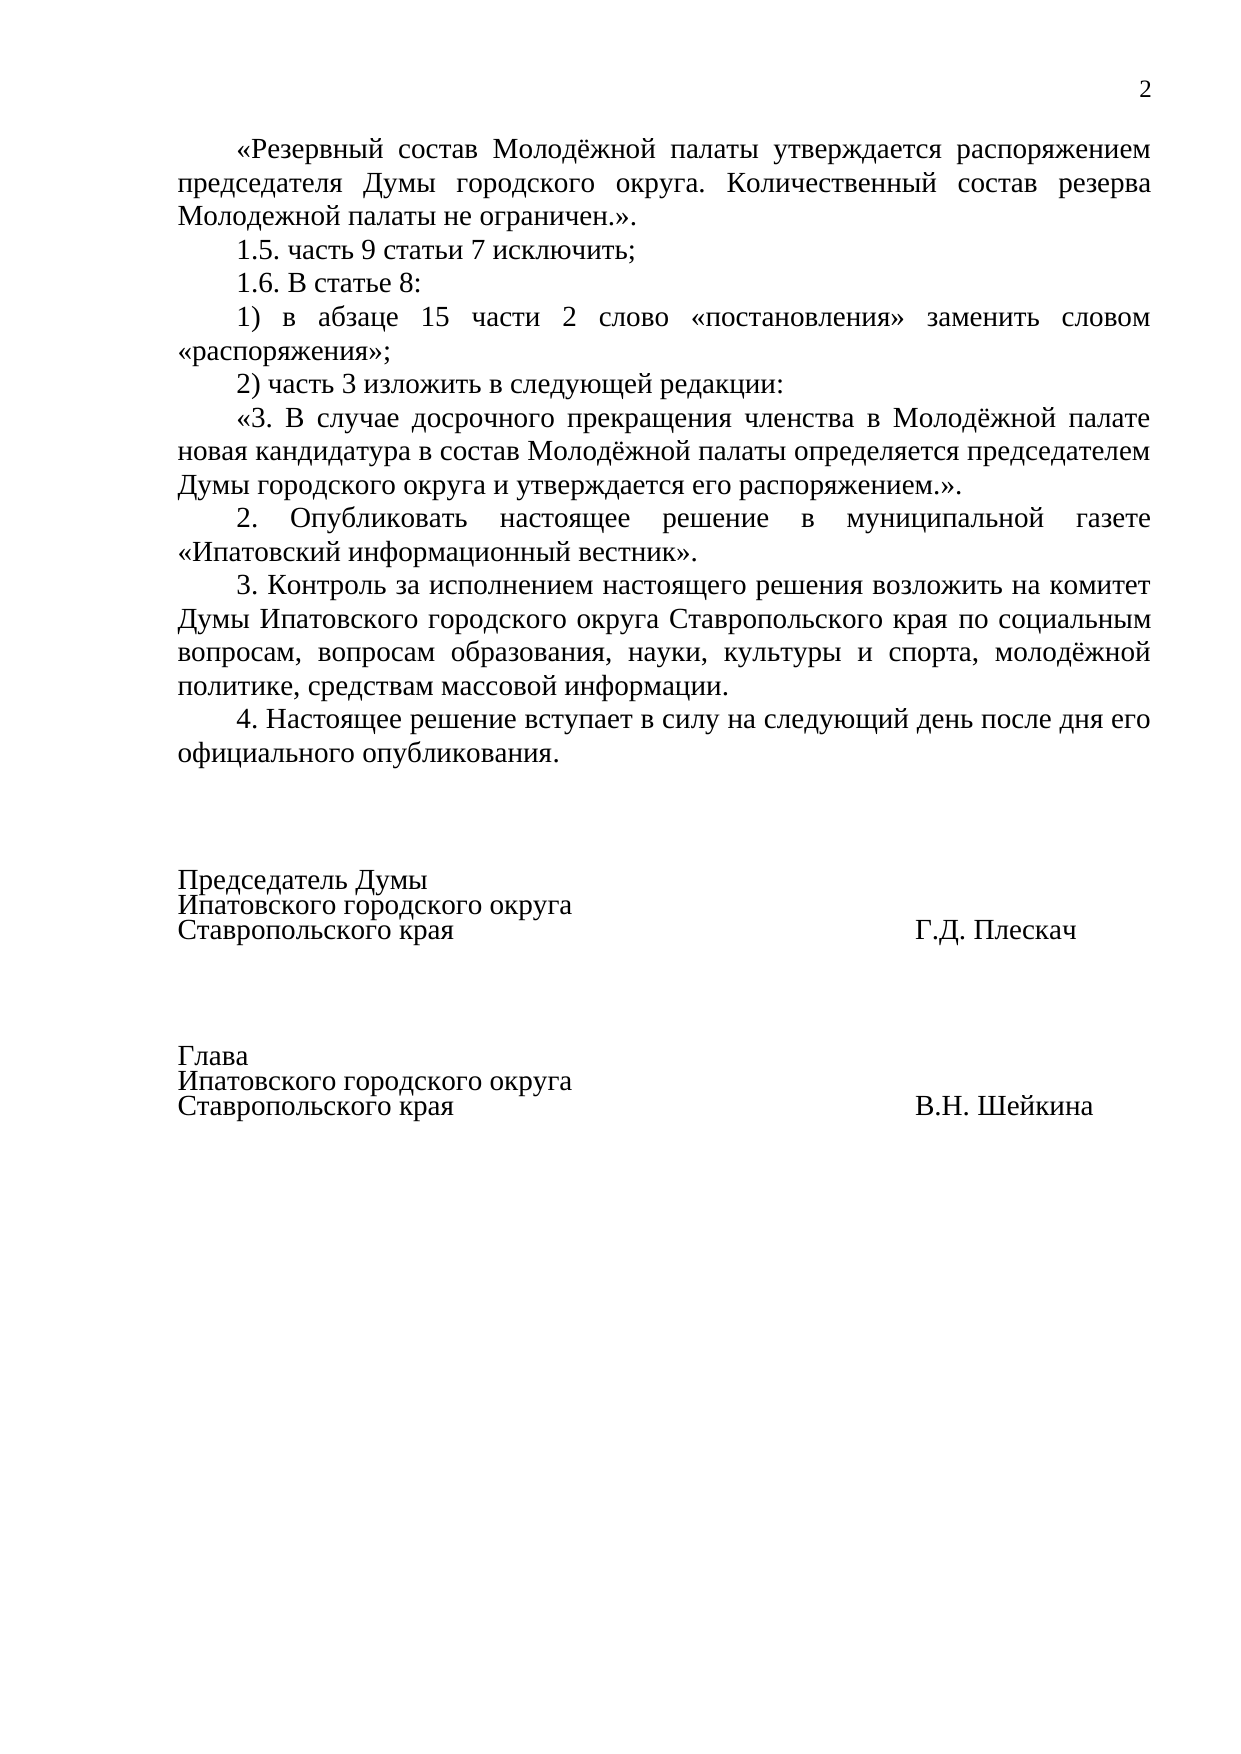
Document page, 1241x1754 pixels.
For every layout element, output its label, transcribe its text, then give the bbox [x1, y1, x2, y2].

text «Резервный состав Молодёжной палаты утверждается распоряжением председателя Думы городского округа. Количественный состав резерва Молодежной палаты не ограничен.». [177, 131, 1152, 232]
text 1.6. В статье 8: [177, 266, 1152, 299]
text 3. Контроль за исполнением настоящего решения возложить на комитет Думы Ипатовского городского округа Ставропольского края по социальным вопросам, вопросам образования, науки, культуры и спорта, молодёжной политике, средствам массовой информации. [177, 567, 1152, 702]
text Председатель Думы [177, 869, 1152, 894]
text Ипатовского городского округа [177, 894, 1152, 919]
text Ипатовского городского округа [177, 1070, 1152, 1095]
text 2. Опубликовать настоящее решение в муниципальной газете «Ипатовский информационный вестник». [177, 500, 1152, 567]
text 2) часть 3 изложить в следующей редакции: [177, 366, 1152, 400]
text «3. В случае досрочного прекращения членства в Молодёжной палате новая кандидатура в состав Молодёжной палаты определяется председателем Думы городского округа и утверждается его распоряжением.». [177, 400, 1152, 500]
text Глава [177, 1045, 1152, 1070]
text Ставропольского края Г.Д. Плескач [177, 919, 1152, 944]
text 4. Настоящее решение вступает в силу на следующий день после дня его официального опубликования. [177, 702, 1152, 769]
text 1.5. часть 9 статьи 7 исключить; [177, 232, 1152, 266]
text 1) в абзаце 15 части 2 слово «постановления» заменить словом «распоряжения»; [177, 299, 1152, 366]
text Ставропольского края В.Н. Шейкина [177, 1095, 1152, 1120]
